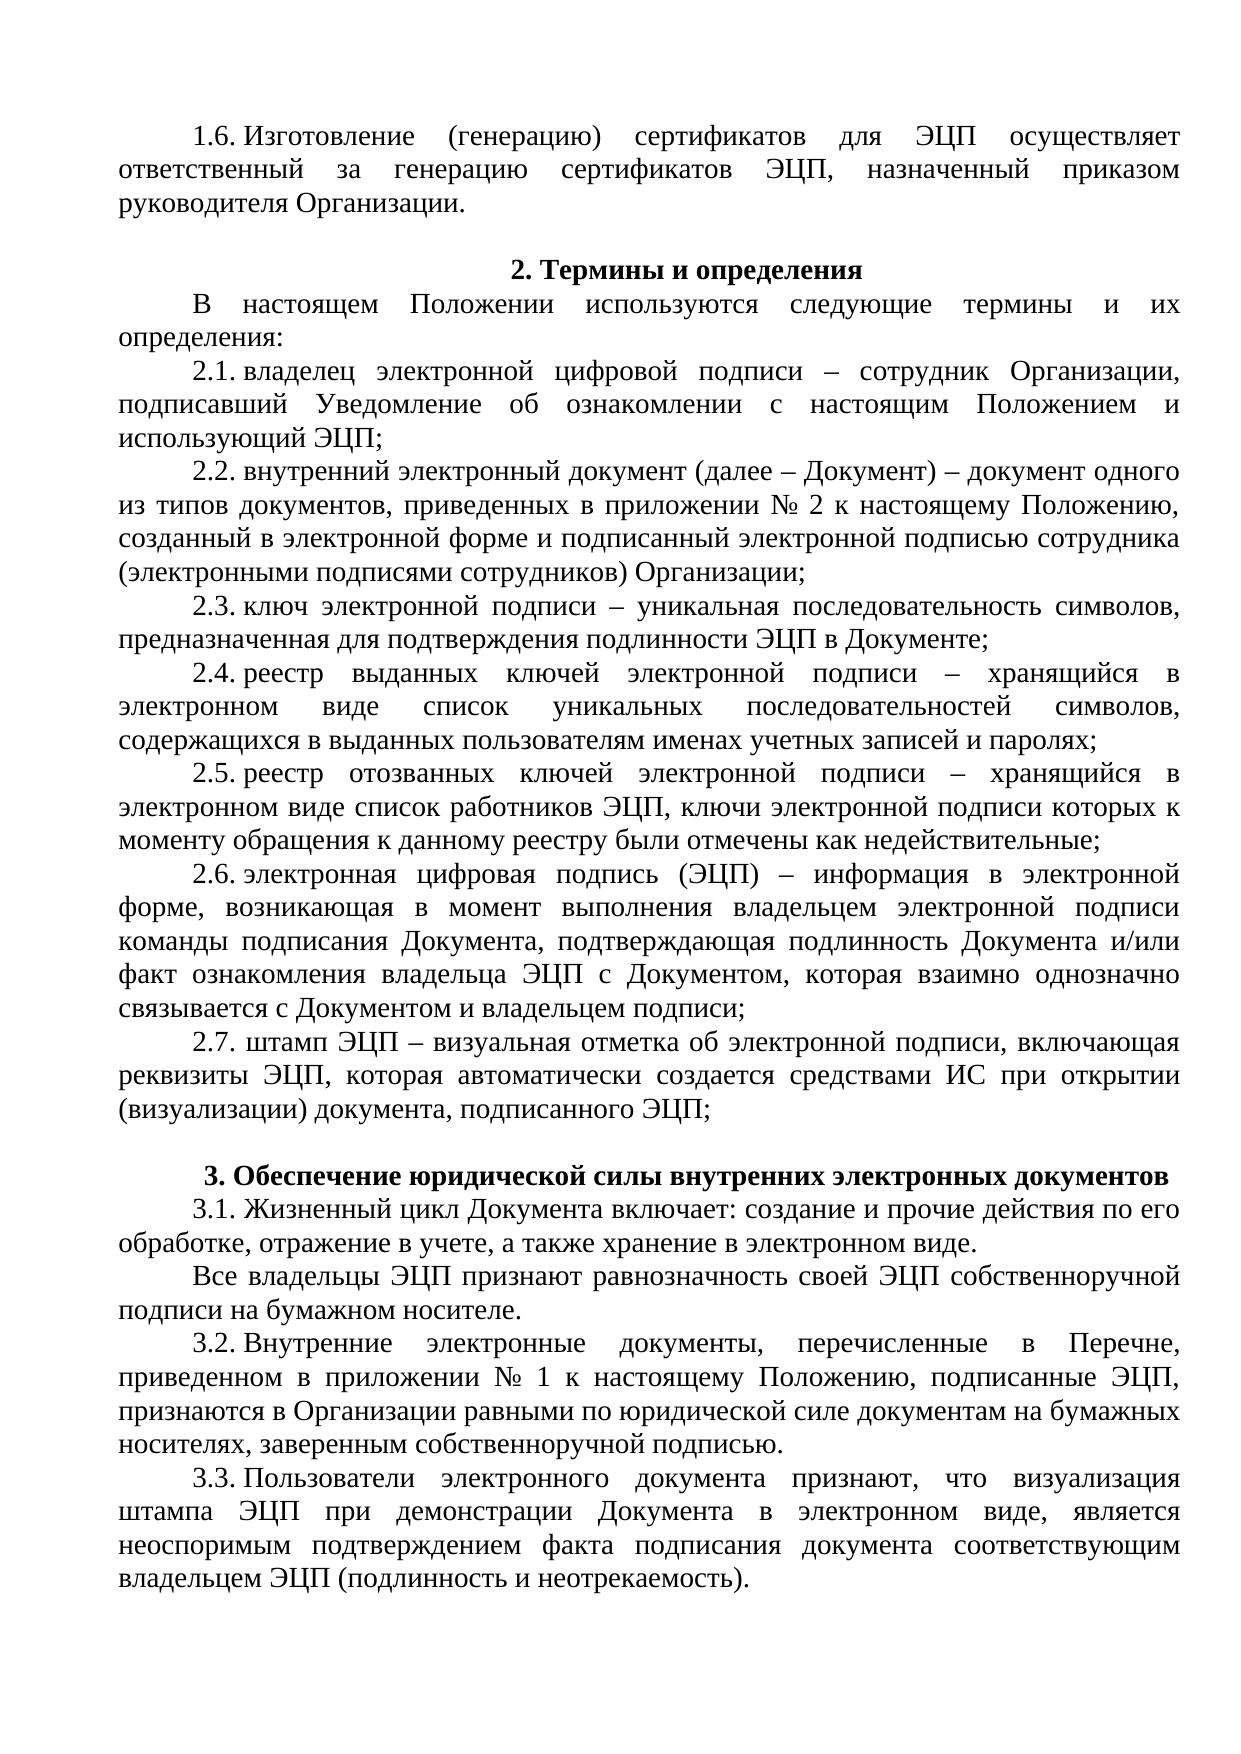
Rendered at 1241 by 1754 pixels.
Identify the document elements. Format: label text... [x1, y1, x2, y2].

text 2.6. электронная цифровая подпись (ЭЦП) – информация в электронной форме, возникающая в момент выполнения владельцем электронной подписи команды подписания Документа, подтверждающая подлинность Документа и/или факт ознакомления владельца ЭЦП с Документом, которая взаимно однозначно связывается с Документом и владельцем подписи; [118, 856, 1181, 1024]
text 2.4. реестр выданных ключей электронной подписи – хранящийся в электронном виде список уникальных последовательностей символов, содержащихся в выданных пользователям именах учетных записей и паролях; [118, 655, 1181, 755]
text 2.1. владелец электронной цифровой подписи – сотрудник Организации, подписавший Уведомление об ознакомлении с настоящим Положением и использующий ЭЦП; [118, 353, 1181, 453]
text 2.2. внутренний электронный документ (далее – Документ) – документ одного из типов документов, приведенных в приложении № 2 к настоящему Положению, созданный в электронной форме и подписанный электронной подписью сотрудника (электронными подписями сотрудников) Организации; [118, 453, 1181, 588]
text Все владельцы ЭЦП признают равнозначность своей ЭЦП собственноручной подписи на бумажном носителе. [118, 1258, 1181, 1326]
text 2. Термины и определения [118, 252, 1181, 286]
text 1.6. Изготовление (генерацию) сертификатов для ЭЦП осуществляет ответственный за генерацию сертификатов ЭЦП, назначенный приказом руководителя Организации. [118, 118, 1181, 219]
text 3.2. Внутренние электронные документы, перечисленные в Перечне, приведенном в приложении № 1 к настоящему Положению, подписанные ЭЦП, признаются в Организации равными по юридической силе документам на бумажных носителях, заверенным собственноручной подписью. [118, 1326, 1181, 1460]
text 2.7. штамп ЭЦП – визуальная отметка об электронной подписи, включающая реквизиты ЭЦП, которая автоматически создается средствами ИС при открытии (визуализации) документа, подписанного ЭЦП; [118, 1024, 1181, 1124]
text 3.1. Жизненный цикл Документа включает: создание и прочие действия по его обработке, отражение в учете, а также хранение в электронном виде. [118, 1191, 1181, 1258]
text 3.3. Пользователи электронного документа признают, что визуализация штампа ЭЦП при демонстрации Документа в электронном виде, является неоспоримым подтверждением факта подписания документа соответствующим владельцем ЭЦП (подлинность и неотрекаемость). [118, 1460, 1181, 1594]
text 2.5. реестр отозванных ключей электронной подписи – хранящийся в электронном виде список работников ЭЦП, ключи электронной подписи которых к моменту обращения к данному реестру были отмечены как недействительные; [118, 755, 1181, 856]
text 3. Обеспечение юридической силы внутренних электронных документов [118, 1158, 1181, 1191]
text В настоящем Положении используются следующие термины и их определения: [118, 286, 1181, 353]
text 2.3. ключ электронной подписи – уникальная последовательность символов, предназначенная для подтверждения подлинности ЭЦП в Документе; [118, 588, 1181, 655]
